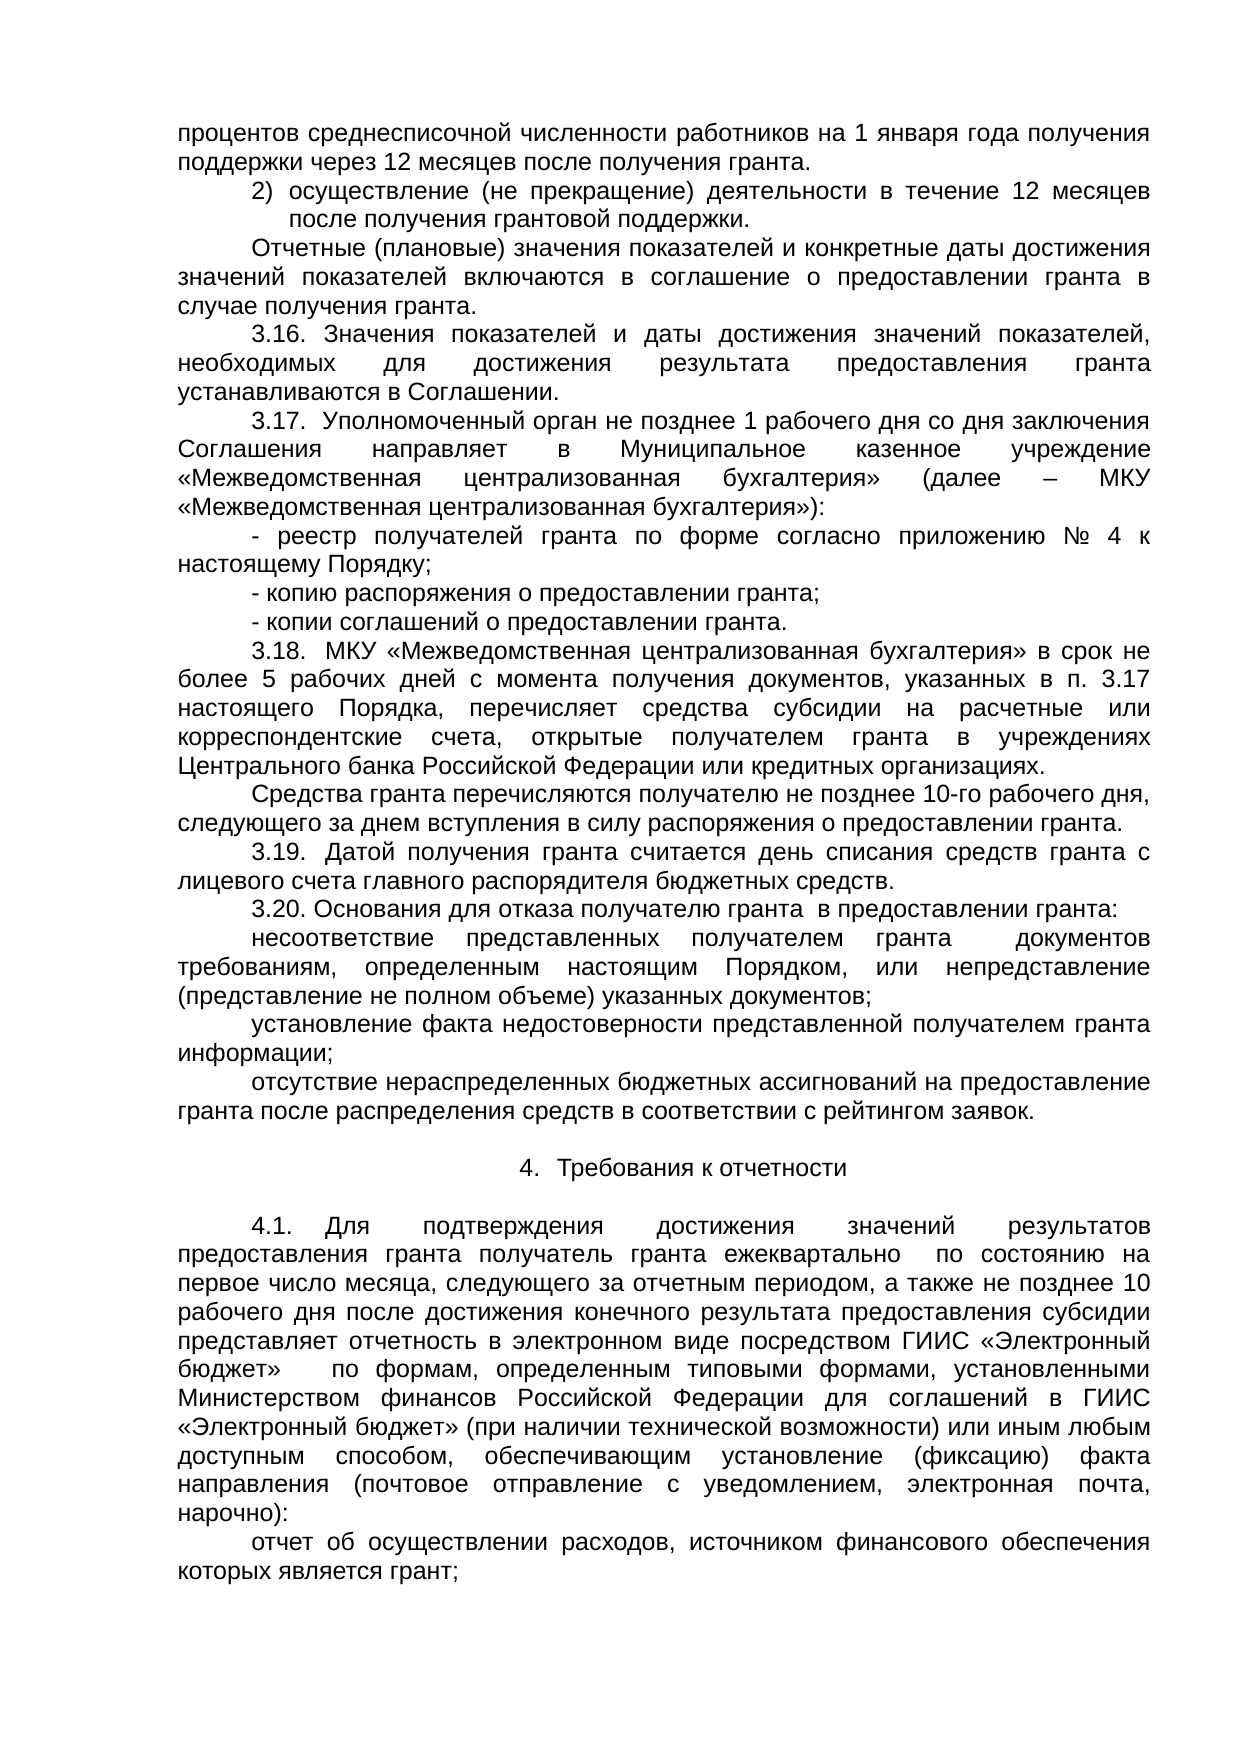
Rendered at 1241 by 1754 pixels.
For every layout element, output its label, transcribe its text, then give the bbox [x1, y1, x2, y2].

text 3.20. Основания для отказа получателю гранта в предоставлении гранта: [177, 894, 1152, 923]
text установление факта недостоверности представленной получателем гранта информации; [177, 1009, 1152, 1067]
text Средства гранта перечисляются получателю не позднее 10-го рабочего дня, следующего за днем вступления в силу распоряжения о предоставлении гранта. [177, 779, 1152, 837]
text 3.16. Значения показателей и даты достижения значений показателей, необходимых для достижения результата предоставления гранта устанавливаются в Соглашении. [177, 319, 1152, 406]
text - реестр получателей гранта по форме согласно приложению № 4 к настоящему Порядку; [177, 521, 1152, 578]
text Отчетные (плановые) значения показателей и конкретные даты достижения значений показателей включаются в соглашение о предоставлении гранта в случае получения гранта. [177, 233, 1152, 319]
text отчет об осуществлении расходов, источником финансового обеспечения которых является грант; [177, 1527, 1152, 1584]
text 3.19. Датой получения гранта считается день списания средств гранта с лицевого счета главного распорядителя бюджетных средств. [177, 837, 1152, 894]
text 4.1. Для подтверждения достижения значений результатов предоставления гранта получатель гранта ежеквартально по состоянию на первое число месяца, следующего за отчетным периодом, а также не позднее 10 рабочего дня после достижения конечного результата предоставления субсидии представляет отчетность в электронном виде посредством ГИИС «Электронный бюджет» по формам, определенным типовыми формами, установленными Министерством финансов Российской Федерации для соглашений в ГИИС «Электронный бюджет» (при наличии технической возможности) или иным любым доступным способом, обеспечивающим установление (фиксацию) факта направления (почтовое отправление с уведомлением, электронная почта, нарочно): [177, 1211, 1152, 1527]
text - копию распоряжения о предоставлении гранта; [177, 578, 1152, 607]
list Требования к отчетности [215, 1153, 1152, 1182]
text 3.18. МКУ «Межведомственная централизованная бухгалтерия» в срок не более 5 рабочих дней с момента получения документов, указанных в п. 3.17 настоящего Порядка, перечисляет средства субсидии на расчетные или корреспондентские счета, открытые получателем гранта в учреждениях Центрального банка Российской Федерации или кредитных организациях. [177, 636, 1152, 779]
text несоответствие представленных получателем гранта документов требованиям, определенным настоящим Порядком, или непредставление (представление не полном объеме) указанных документов; [177, 923, 1152, 1009]
list осуществление (не прекращение) деятельности в течение 12 месяцев после получения грантовой поддержки. [251, 176, 1152, 233]
text 3.17. Уполномоченный орган не позднее 1 рабочего дня со дня заключения Соглашения направляет в Муниципальное казенное учреждение «Межведомственная централизованная бухгалтерия» (далее – МКУ «Межведомственная централизованная бухгалтерия»): [177, 406, 1152, 521]
text отсутствие нераспределенных бюджетных ассигнований на предоставление гранта после распределения средств в соответствии с рейтингом заявок. [177, 1067, 1152, 1124]
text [177, 118, 1152, 176]
text - копии соглашений о предоставлении гранта. [177, 607, 1152, 636]
